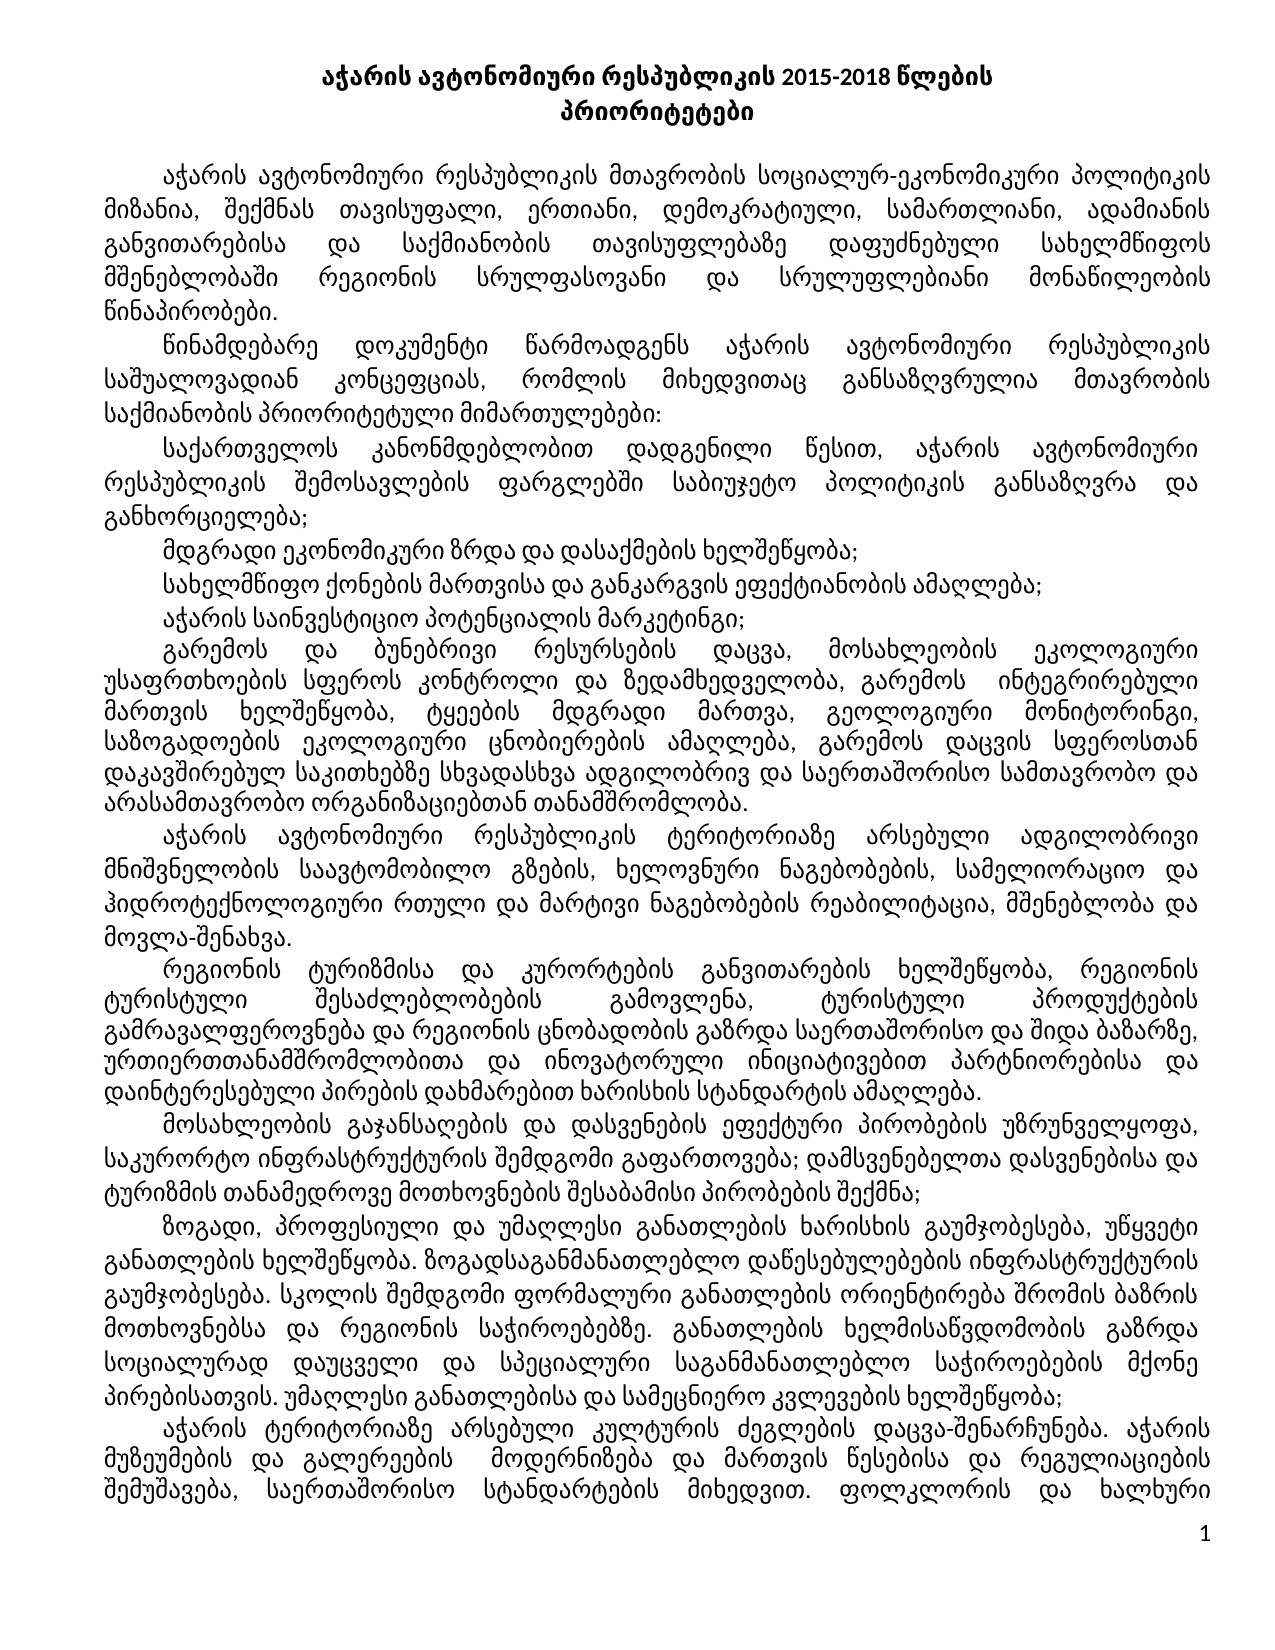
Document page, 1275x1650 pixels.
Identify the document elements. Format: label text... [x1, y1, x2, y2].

text რეგიონის ტურიზმისა და კურორტების განვითარების ხელშეწყობა, რეგიონის ტურისტული შესაძლებლობების გამოვლენა, ტურისტული პროდუქტების გამრავალფეროვნება და რეგიონის ცნობადობის გაზრდა საერთაშორისო და შიდა ბაზარზე, ურთიერთთანამშრომლობითა და ინოვატორული ინიციატივებით პარტნიორებისა და დაინტერესებული პირების დახმარებით ხარისხის სტანდარტის ამაღლება. [103, 954, 1198, 1107]
text წინამდებარე დოკუმენტი წარმოადგენს აჭარის ავტონომიური რესპუბლიკის საშუალოვადიან კონცეფციას, რომლის მიხედვითაც განსაზღვრულია მთავრობის საქმიანობის პრიორიტეტული მიმართულებები: [103, 328, 1211, 430]
text გარემოს და ბუნებრივი რესურსების დაცვა, მოსახლეობის ეკოლოგიური უსაფრთხოების სფეროს კონტროლი და ზედამხედველობა, გარემოს ინტეგრირებული მართვის ხელშეწყობა, ტყეების მდგრადი მართვა, გეოლოგიური მონიტორინგი, საზოგადოების ეკოლოგიური ცნობიერების ამაღლება, გარემოს დაცვის სფეროსთან დაკავშირებულ საკითხებზე სხვადასხვა ადგილობრივ და საერთაშორისო სამთავრობო და არასამთავრობო ორგანიზაციებთან თანამშრომლობა. [103, 634, 1198, 818]
text აჭარის საინვესტიციო პოტენციალის მარკეტინგი; [103, 601, 1198, 634]
text მოსახლეობის გაჯანსაღების და დასვენების ეფექტური პირობების უზრუნველყოფა, საკურორტო ინფრასტრუქტურის შემდგომი გაფართოვება; დამსვენებელთა დასვენებისა და ტურიზმის თანამედროვე მოთხოვნების შესაბამისი პირობების შექმნა; [103, 1107, 1198, 1209]
text აჭარის ავტონომიური რესპუბლიკის ტერიტორიაზე არსებული ადგილობრივი მნიშვნელობის საავტომობილო გზების, ხელოვნური ნაგებობების, სამელიორაციო და ჰიდროტექნოლოგიური რთული და მარტივი ნაგებობების რეაბილიტაცია, მშენებლობა და მოვლა-შენახვა. [103, 818, 1198, 954]
text აჭარის ავტონომიური რესპუბლიკის მთავრობის სოციალურ-ეკონომიკური პოლიტიკის მიზანია, შექმნას თავისუფალი, ერთიანი, დემოკრატიული, სამართლიანი, ადამიანის განვითარებისა და საქმიანობის თავისუფლებაზე დაფუძნებული სახელმწიფოს მშენებლობაში რეგიონის სრულფასოვანი და სრულუფლებიანი მონაწილეობის წინაპირობები. [103, 158, 1211, 328]
text მდგრადი ეკონომიკური ზრდა და დასაქმების ხელშეწყობა; [103, 532, 1198, 566]
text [103, 1413, 1211, 1505]
text აჭარის ავტონომიური რესპუბლიკის 2015-2018 წლების [103, 59, 1211, 93]
text ზოგადი, პროფესიული და უმაღლესი განათლების ხარისხის გაუმჯობესება, უწყვეტი განათლების ხელშეწყობა. ზოგადსაგანმანათლებლო დაწესებულებების ინფრასტრუქტურის გაუმჯობესება. სკოლის შემდგომი ფორმალური განათლების ორიენტირება შრომის ბაზრის მოთხოვნებსა და რეგიონის საჭიროებებზე. განათლების ხელმისაწვდომობის გაზრდა სოციალურად დაუცველი და სპეციალური საგანმანათლებლო საჭიროებების მქონე პირებისათვის. უმაღლესი განათლებისა და სამეცნიერო კვლევების ხელშეწყობა; [103, 1209, 1198, 1413]
text საქართველოს კანონმდებლობით დადგენილი წესით, აჭარის ავტონომიური რესპუბლიკის შემოსავლების ფარგლებში საბიუჯეტო პოლიტიკის განსაზღვრა და განხორციელება; [103, 430, 1198, 532]
text პრიორიტეტები [103, 93, 1211, 127]
text სახელმწიფო ქონების მართვისა და განკარგვის ეფექტიანობის ამაღლება; [103, 566, 1198, 601]
